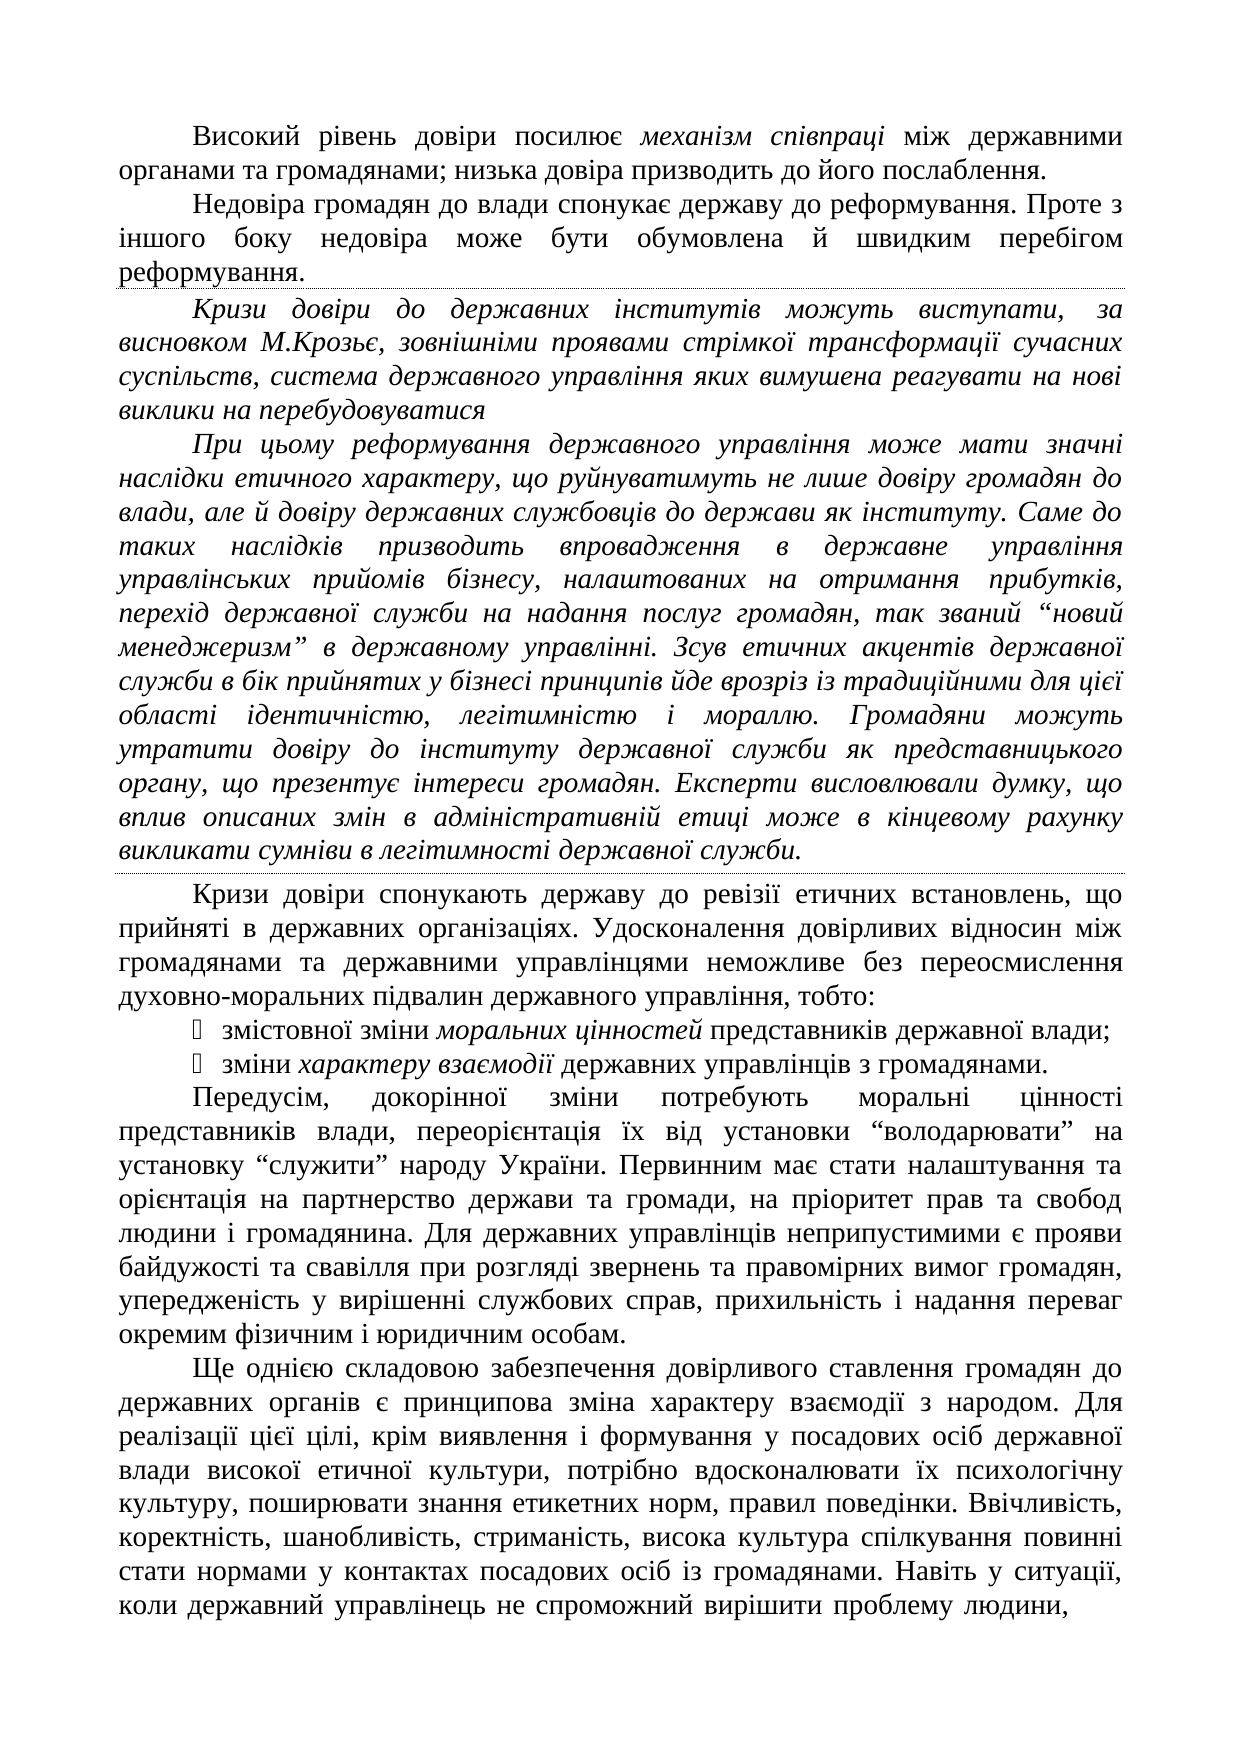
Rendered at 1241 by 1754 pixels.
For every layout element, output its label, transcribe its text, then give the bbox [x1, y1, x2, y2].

text Ще однією складовою забезпечення довірливого ставлення громадян до державних органів є принципова зміна характеру взаємодії з народом. Для реалізації цієї цілі, крім виявлення і формування у посадових осіб державної влади високої етичної культури, потрібно вдосконалювати їх психологічну культуру, поширювати знання етикетних норм, правил поведінки. Ввічливість, коректність, шанобливість, стриманість, висока культура спілкування повинні стати нормами у контактах посадових осіб із громадянами. Навіть у ситуації, коли державний управлінець не спроможний вирішити проблему людини, [118, 1350, 1123, 1621]
text При цьому реформування державного управління може мати значні наслідки етичного характеру, що руйнуватимуть не лише довіру громадян до влади, але й довіру державних службовців до держави як інституту. Саме до таких наслідків призводить впровадження в державне управління управлінських прийомів бізнесу, налаштованих на отримання прибутків, перехід державної служби на надання послуг громадян, так званий “новий менеджеризм” в державному управлінні. Зсув етичних акцентів державної служби в бік прийнятих у бізнесі принципів йде врозріз із традиційними для цієї області ідентичністю, легітимністю і мораллю. Громадяни можуть утратити довіру до інституту державної служби як представницького органу, що презентує інтереси громадян. Експерти висловлювали думку, що вплив описаних змін в адміністративній етиці може в кінцевому рахунку викликати сумніви в легітимності державної служби. [118, 426, 1123, 866]
list зміни характеру взаємодії державних управлінців з громадянами. [192, 1046, 1157, 1079]
text Кризи довіри до державних інститутів можуть виступати, за висновком М.Крозьє, зовнішніми проявами стрімкої трансформації сучасних суспільств, система державного управління яких вимушена реагувати на нові виклики на перебудовуватися [118, 291, 1123, 426]
text Кризи довіри спонукають державу до ревізії етичних встановлень, що прийняті в державних організаціях. Удосконалення довірливих відносин між громадянами та державними управлінцями неможливе без переосмислення духовно-моральних підвалин державного управління, тобто: [118, 866, 1123, 1012]
text Високий рівень довіри посилює механізм співпраці між державними органами та громадянами; низька довіра призводить до його послаблення. [118, 118, 1123, 186]
text Передусім, докорінної зміни потребують моральні цінності представників влади, переорієнтація їх від установки “володарювати” на установку “служити” народу України. Первинним має стати налаштування та орієнтація на партнерство держави та громади, на пріоритет прав та свобод людини і громадянина. Для державних управлінців неприпустимими є прояви байдужості та свавілля при розгляді звернень та правомірних вимог громадян, упередженість у вирішенні службових справ, прихильність і надання переваг окремим фізичним і юридичним особам. [118, 1079, 1123, 1350]
list змістовної зміни моральних цінностей представників державної влади; [192, 1012, 1157, 1046]
text Недовіра громадян до влади спонукає державу до реформування. Проте з іншого боку недовіра може бути обумовлена й швидким перебігом реформування. [118, 186, 1123, 287]
